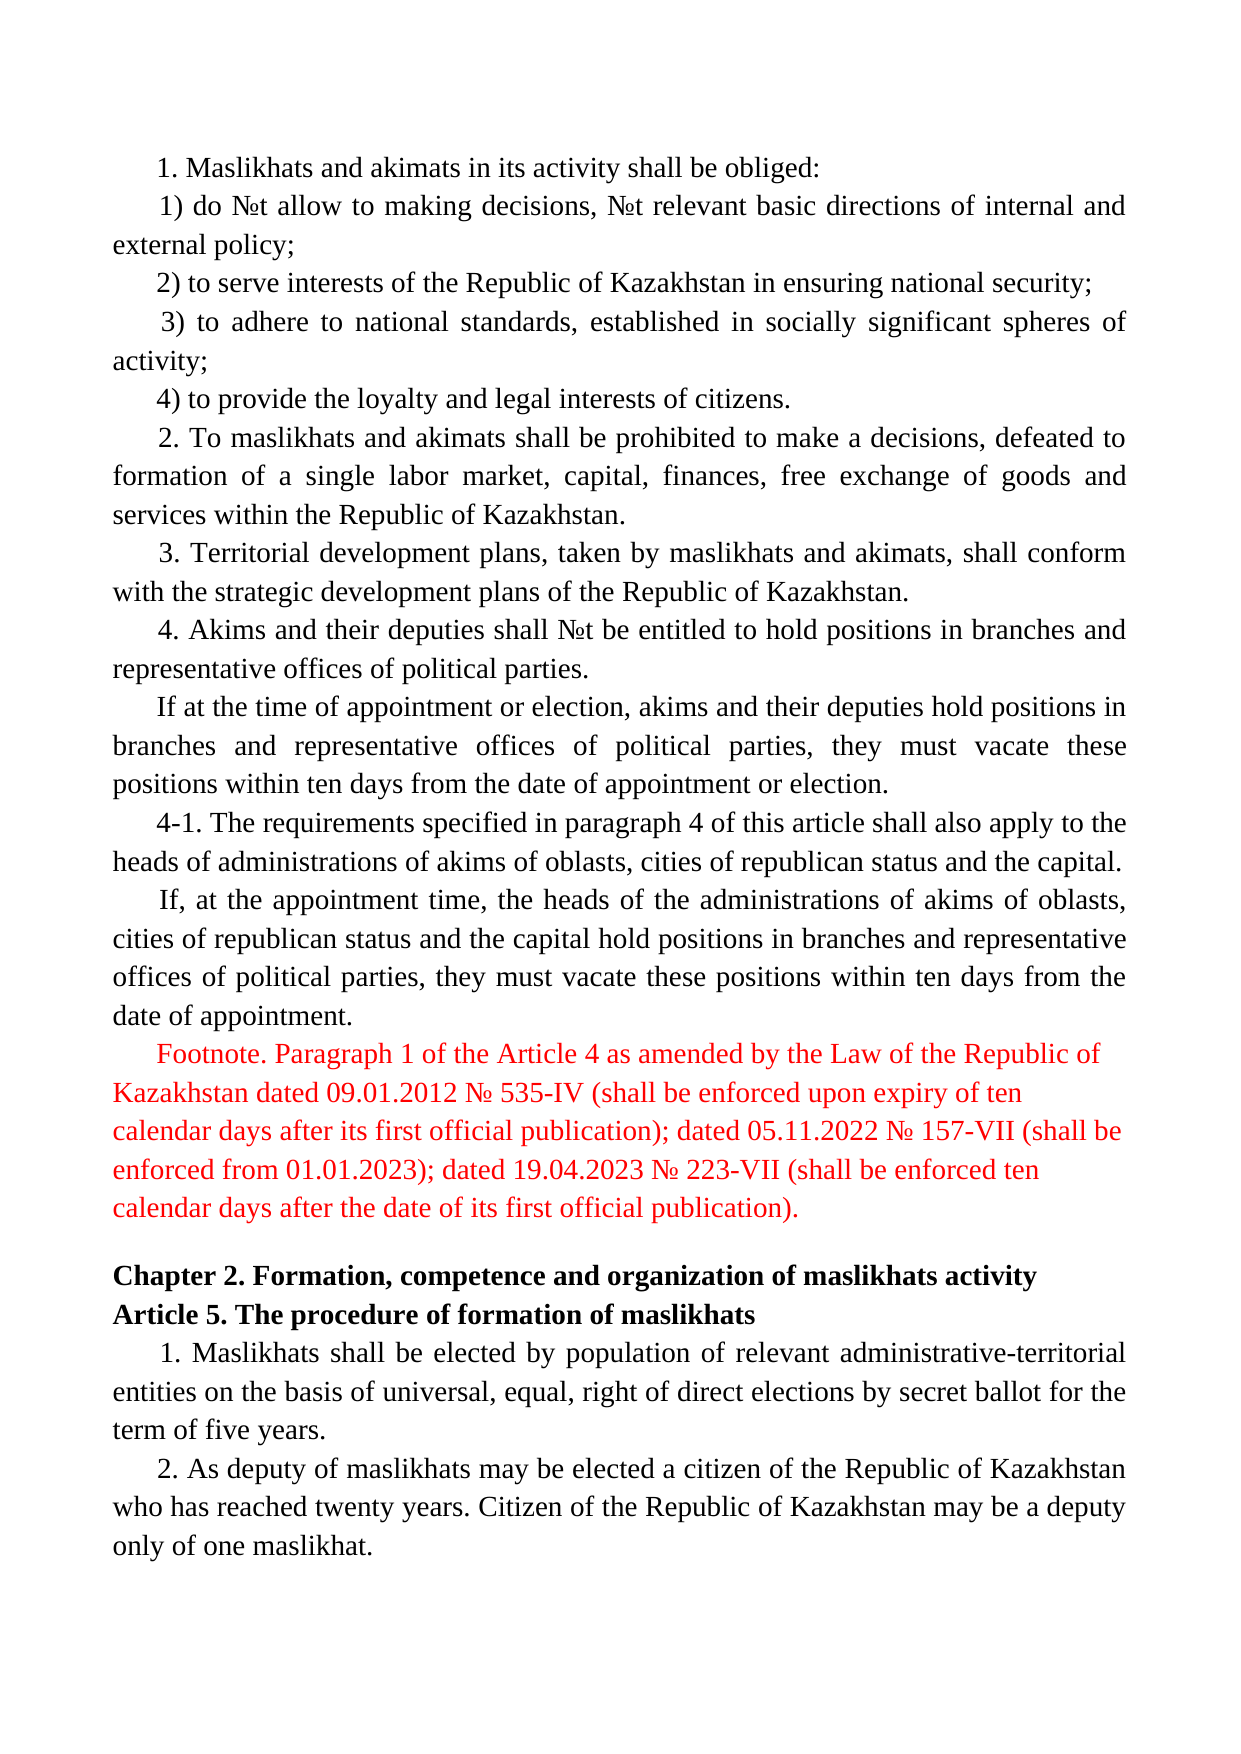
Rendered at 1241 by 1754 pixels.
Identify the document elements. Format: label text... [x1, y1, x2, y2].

text 4. Akims and their deputies shall №t be entitled to hold positions in branches and representative offices of political parties. [112, 612, 1128, 684]
text Article 5. The procedure of formation of maslikhats [112, 1297, 1128, 1330]
text 3. Territorial development plans, taken by maslikhats and akimats, shall conform with the strategic development plans of the Republic of Kazakhstan. [112, 535, 1128, 607]
text Footnote. Paragraph 1 of the Article 4 as amended by the Law of the Republic of Kazakhstan dated 09.01.2012 № 535-IV (shall be enforced upon expiry of ten calendar days after its first official publication); dated 05.11.2022 № 157-VII (shall be enforced from 01.01.2023); dated 19.04.2023 № 223-VII (shall be enforced ten calendar days after the date of its first official publication). [112, 1036, 1128, 1254]
text 1) do №t allow to making decisions, №t relevant basic directions of internal and external policy; [112, 188, 1128, 261]
text 1. Maslikhats and akimats in its activity shall be obliged: [112, 150, 1128, 183]
text 2. As deputy of maslikhats may be elected a citizen of the Republic of Kazakhstan who has reached twenty years. Citizen of the Republic of Kazakhstan may be a deputy only of one maslikhat. [112, 1451, 1128, 1562]
text 1. Maslikhats shall be elected by population of relevant administrative-territorial entities on the basis of universal, equal, right of direct elections by secret ballot for the term of five years. [112, 1335, 1128, 1446]
text 2) to serve interests of the Republic of Kazakhstan in ensuring national security; [112, 266, 1128, 299]
text 4) to provide the loyalty and legal interests of citizens. [112, 381, 1128, 415]
text Chapter 2. Formation, competence and organization of maslikhats activity [112, 1258, 1128, 1292]
text 2. To maslikhats and akimats shall be prohibited to make a decisions, defeated to formation of a single labor market, capital, finances, free exchange of goods and services within the Republic of Kazakhstan. [112, 420, 1128, 530]
text If at the time of appointment or election, akims and their deputies hold positions in branches and representative offices of political parties, they must vacate these positions within ten days from the date of appointment or election. [112, 689, 1128, 800]
text 3) to adhere to national standards, established in socially significant spheres of activity; [112, 304, 1128, 376]
text 4-1. The requirements specified in paragraph 4 of this article shall also apply to the heads of administrations of akims of oblasts, cities of republican status and the capital. [112, 805, 1128, 877]
text If, at the appointment time, the heads of the administrations of akims of oblasts, cities of republican status and the capital hold positions in branches and representative offices of political parties, they must vacate these positions within ten days from the date of appointment. [112, 882, 1128, 1031]
